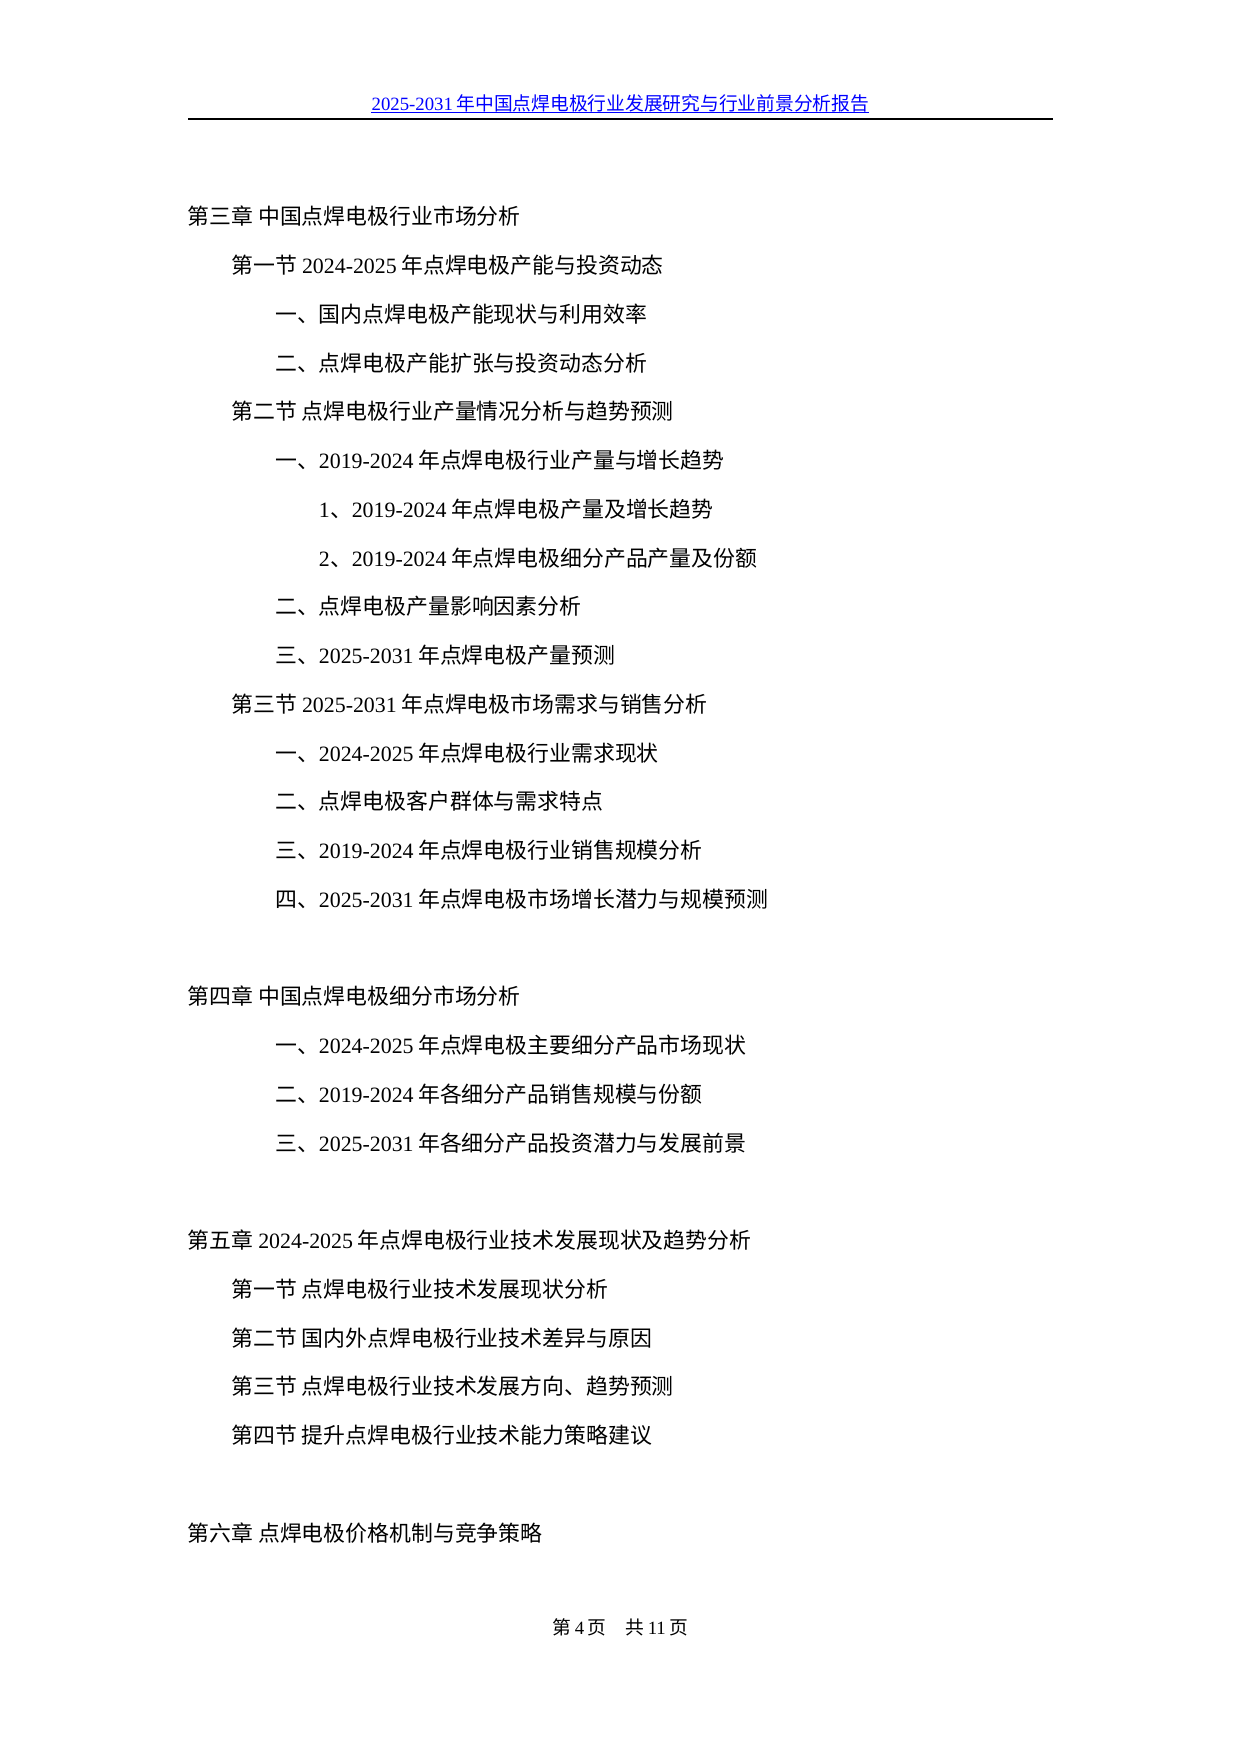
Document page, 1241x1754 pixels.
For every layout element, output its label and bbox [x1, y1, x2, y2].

text [187, 150, 1053, 1548]
